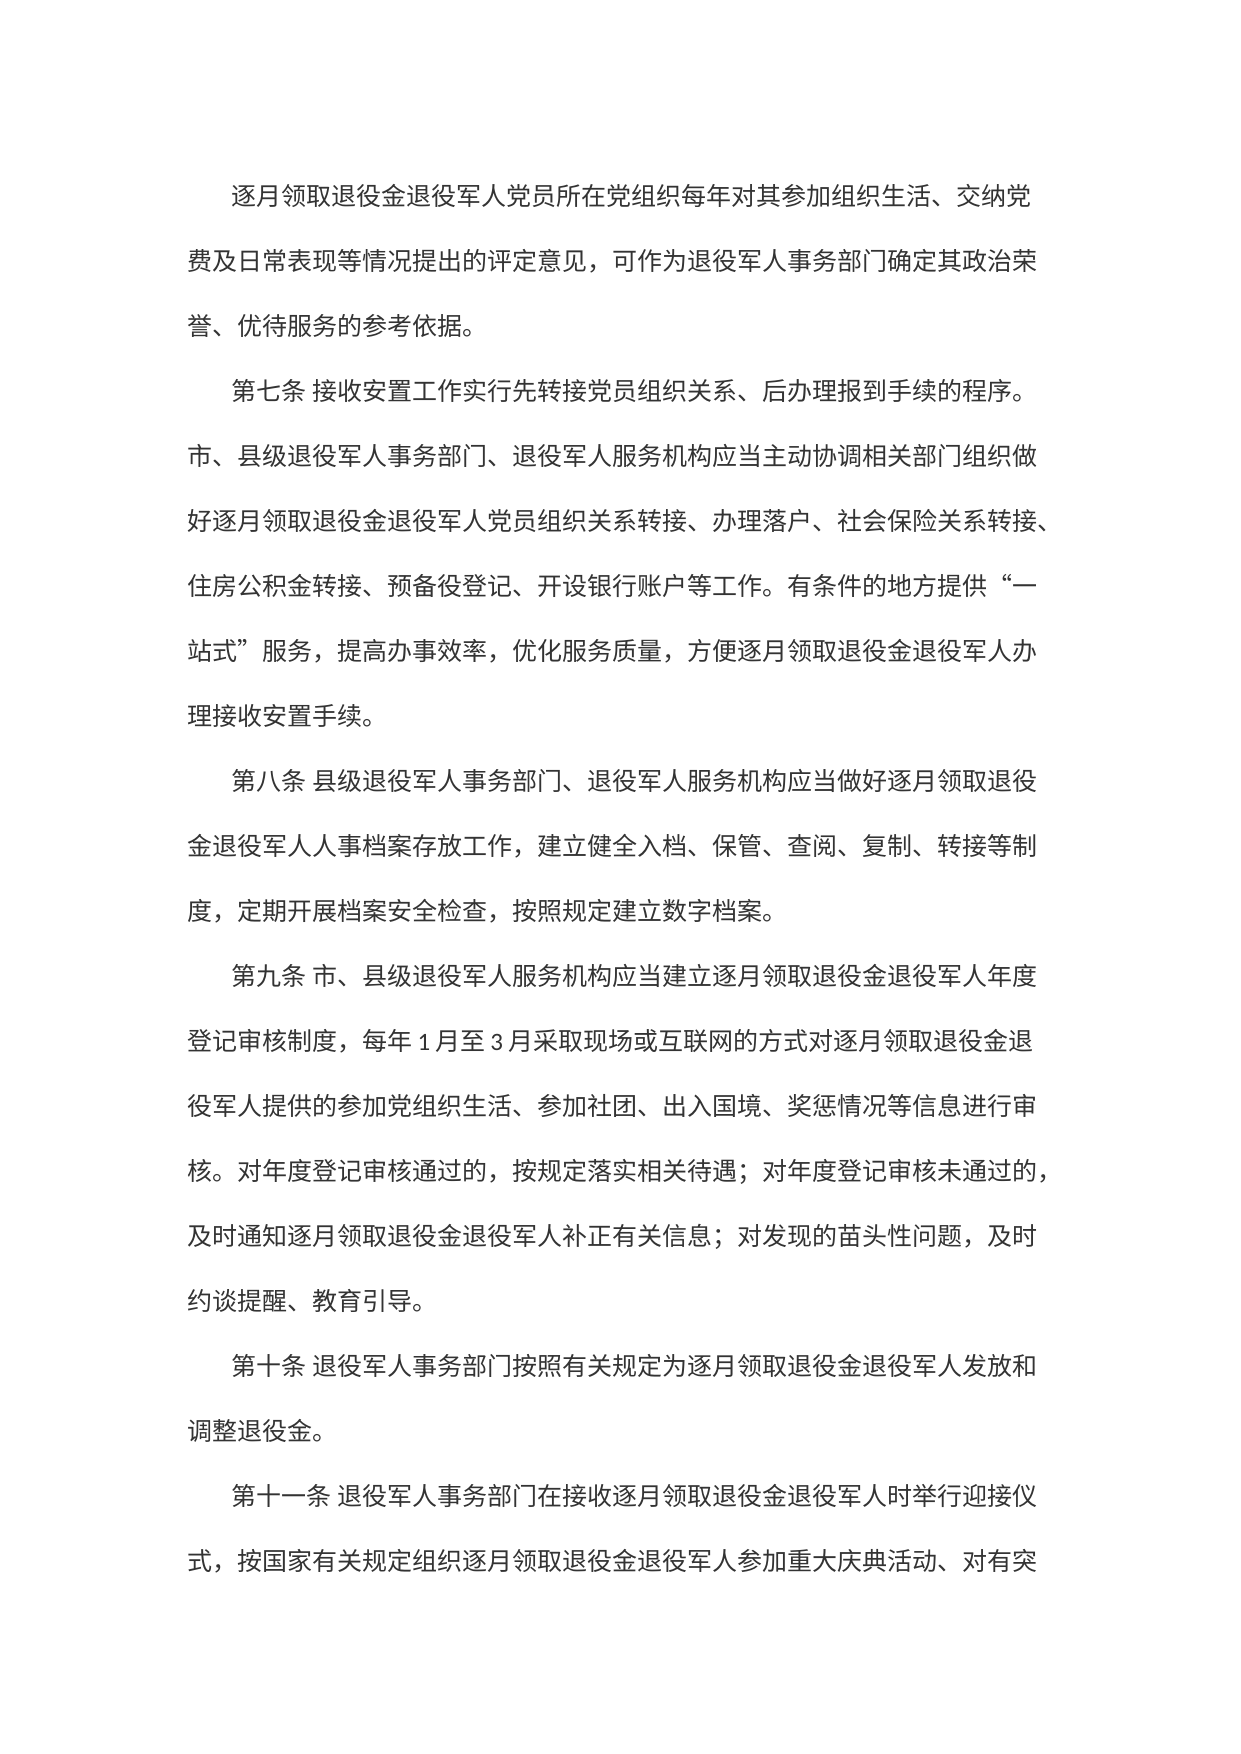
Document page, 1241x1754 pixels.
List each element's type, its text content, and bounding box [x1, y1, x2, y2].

text 逐月领取退役金退役军人党员所在党组织每年对其参加组织生活、交纳党费及日常表现等情况提出的评定意见，可作为退役军人事务部门确定其政治荣誉、优待服务的参考依据。 [187, 162, 1053, 357]
text 第七条 接收安置工作实行先转接党员组织关系、后办理报到手续的程序。市、县级退役军人事务部门、退役军人服务机构应当主动协调相关部门组织做好逐月领取退役金退役军人党员组织关系转接、办理落户、社会保险关系转接、住房公积金转接、预备役登记、开设银行账户等工作。有条件的地方提供“一站式”服务，提高办事效率，优化服务质量，方便逐月领取退役金退役军人办理接收安置手续。 [187, 357, 1053, 747]
text 第八条 县级退役军人事务部门、退役军人服务机构应当做好逐月领取退役金退役军人人事档案存放工作，建立健全入档、保管、查阅、复制、转接等制度，定期开展档案安全检查，按照规定建立数字档案。 [187, 747, 1053, 942]
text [187, 1462, 1053, 1592]
text 第九条 市、县级退役军人服务机构应当建立逐月领取退役金退役军人年度登记审核制度，每年1月至3月采取现场或互联网的方式对逐月领取退役金退役军人提供的参加党组织生活、参加社团、出入国境、奖惩情况等信息进行审核。对年度登记审核通过的，按规定落实相关待遇；对年度登记审核未通过的，及时通知逐月领取退役金退役军人补正有关信息；对发现的苗头性问题，及时约谈提醒、教育引导。 [187, 942, 1053, 1332]
text 第十条 退役军人事务部门按照有关规定为逐月领取退役金退役军人发放和调整退役金。 [187, 1332, 1053, 1462]
